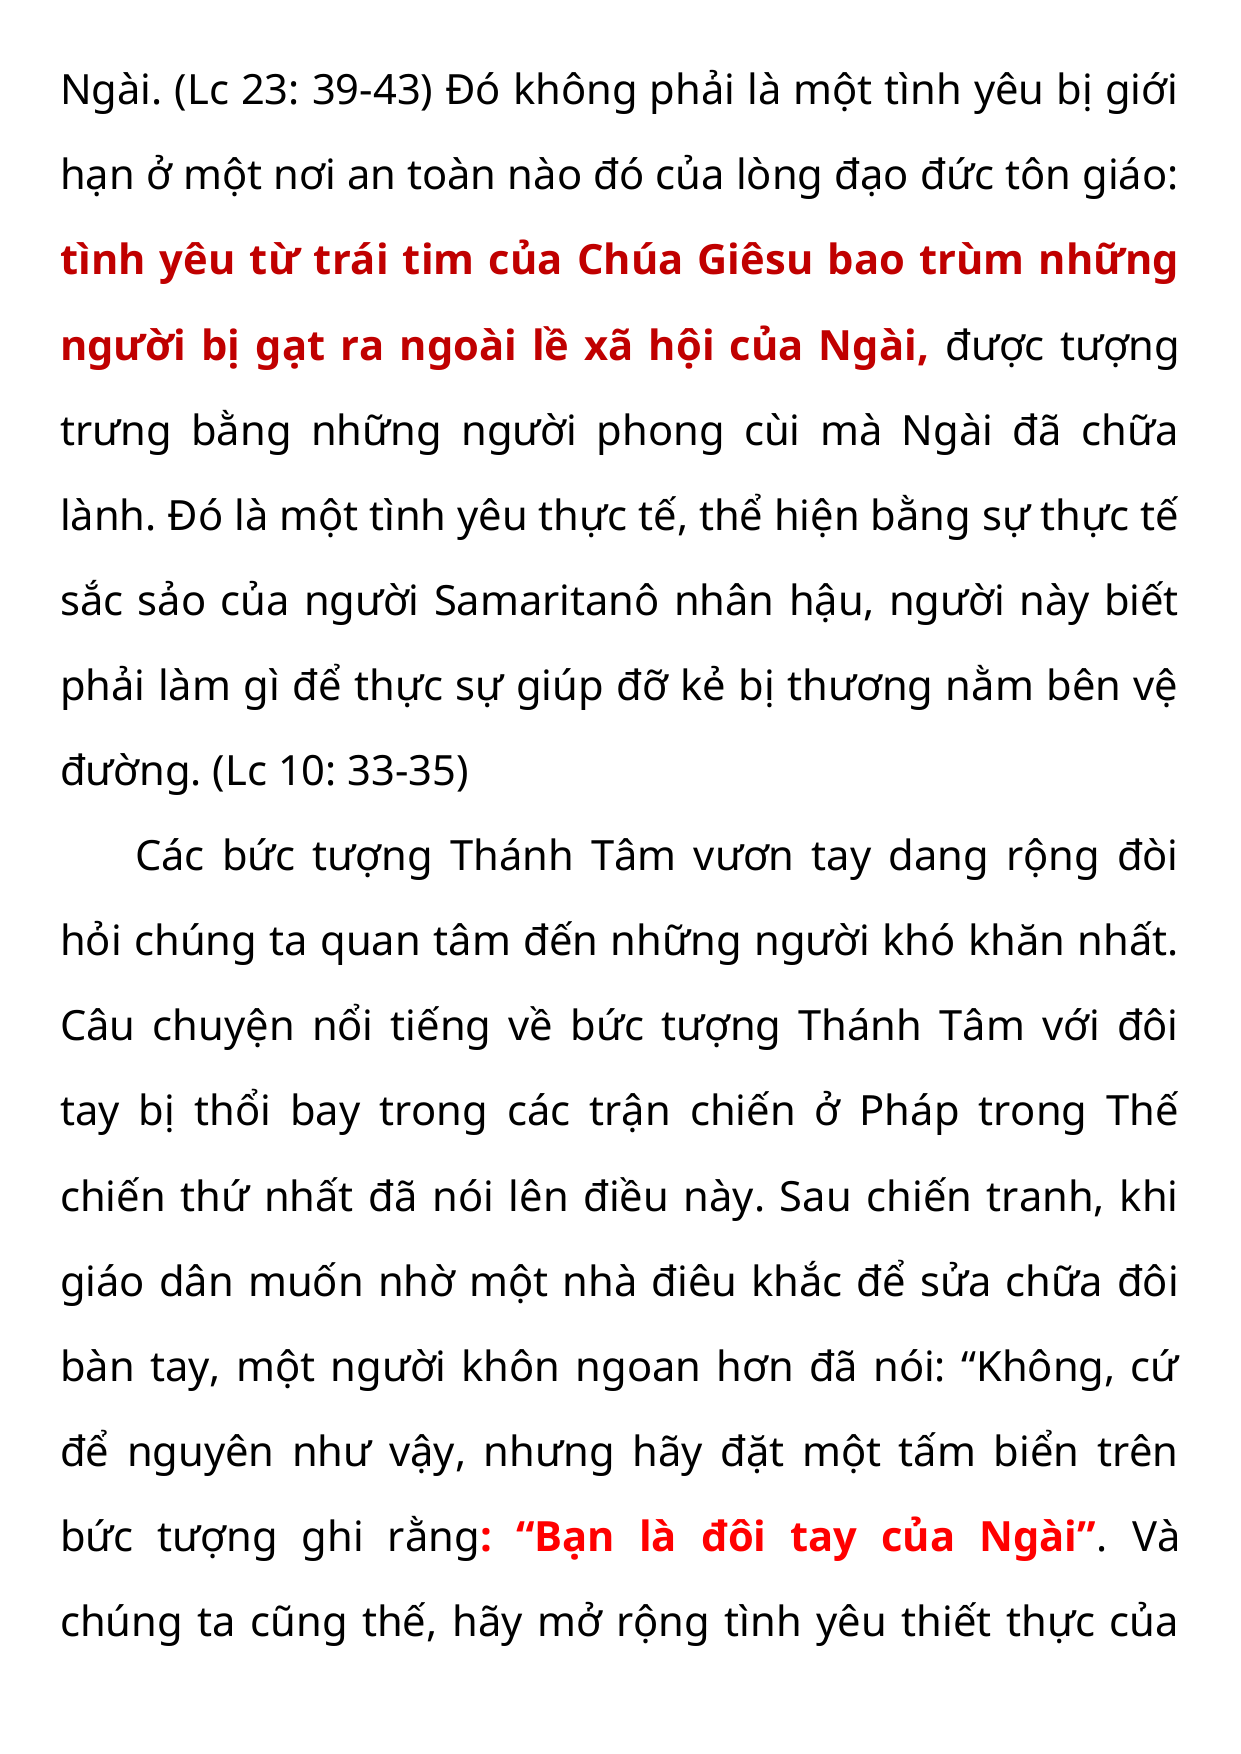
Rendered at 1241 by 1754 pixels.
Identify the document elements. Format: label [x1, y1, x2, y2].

text [60, 826, 1180, 1649]
text [60, 60, 1180, 798]
